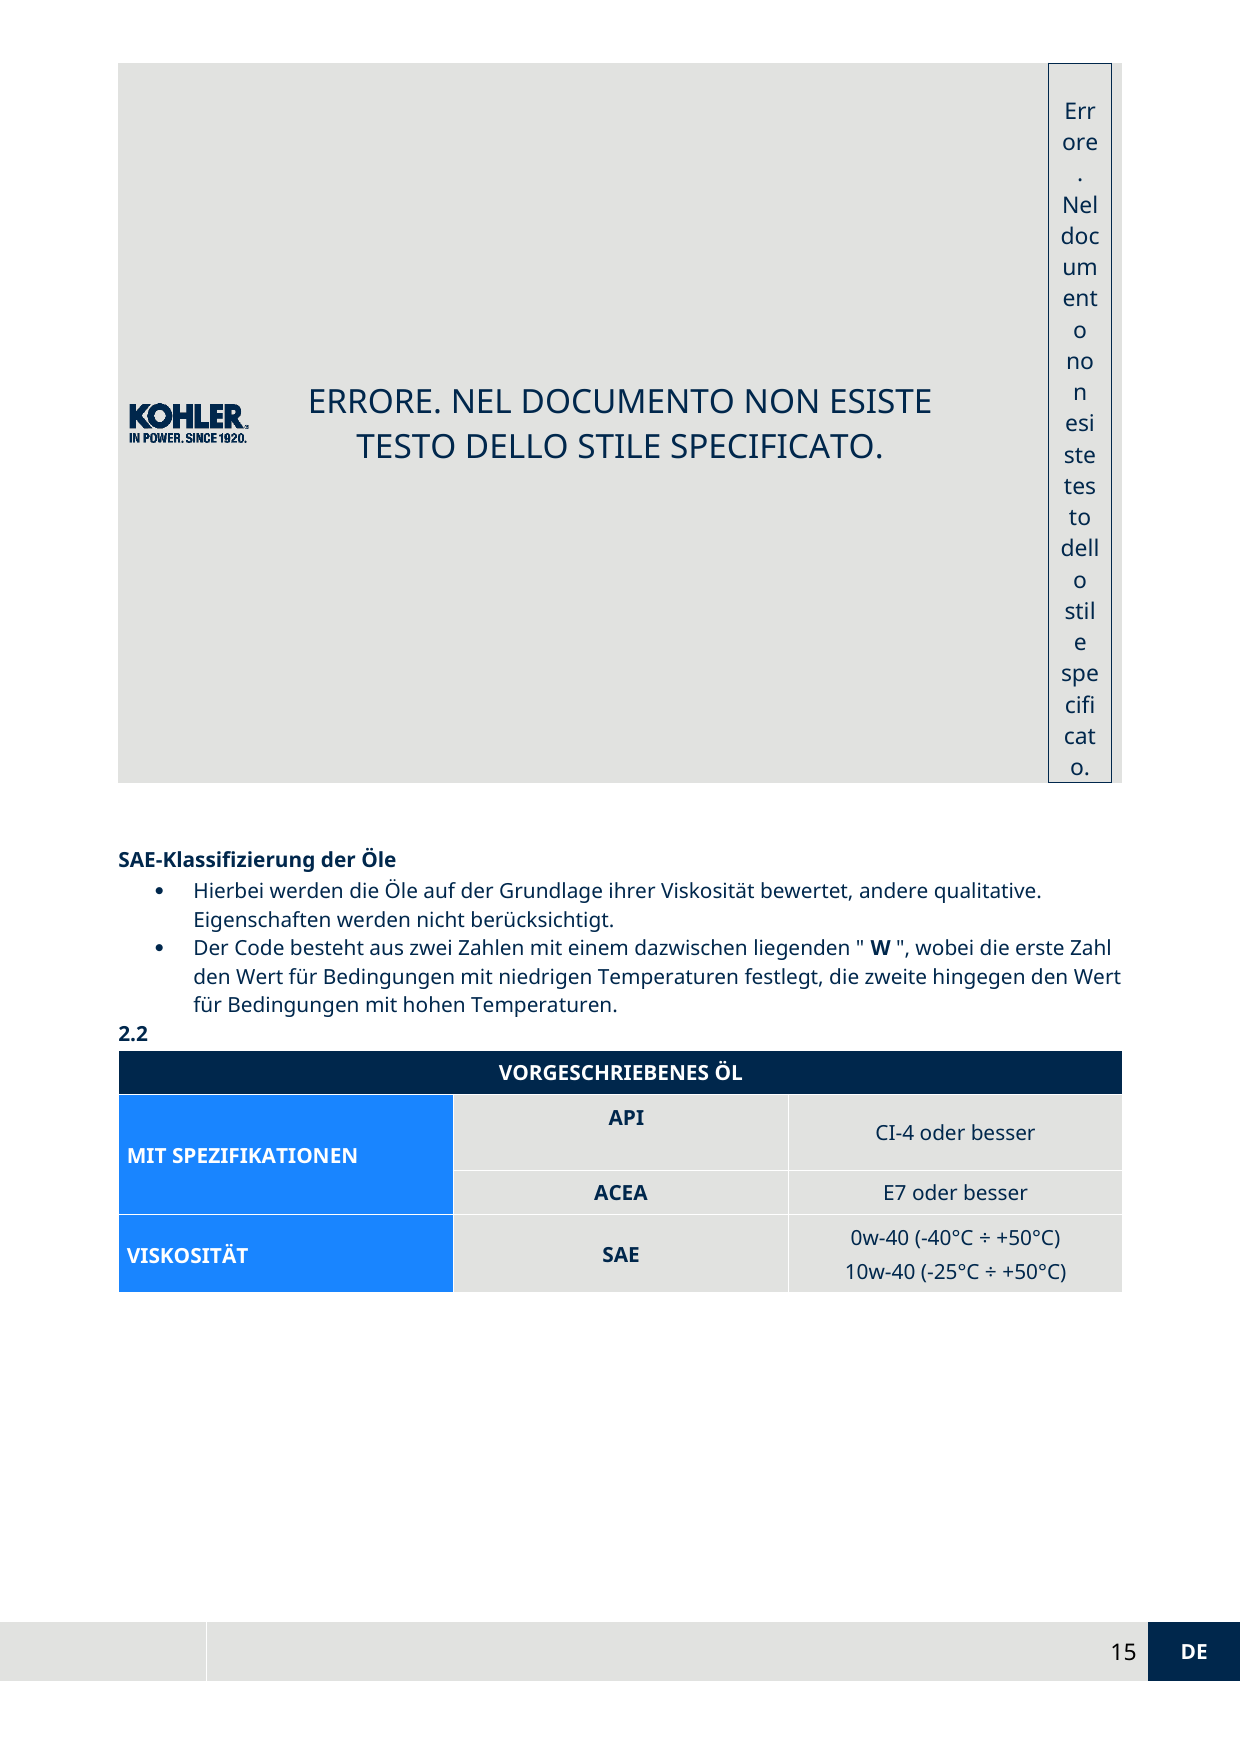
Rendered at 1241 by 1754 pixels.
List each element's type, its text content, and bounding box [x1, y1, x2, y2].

table_cell 0w-40 (-40°C ÷ +50°C) 10w-40 (-25°C ÷ +50°C) [789, 1215, 1122, 1292]
table_cell CI-4 oder besser [789, 1095, 1122, 1170]
table_cell API [454, 1095, 788, 1170]
list Hierbei werden die Öle auf der Grundlage ihrer Viskosität bewertet, andere qualitative. Eigenschaften werden nicht berücksichtigt. [156, 877, 1122, 933]
list Der Code besteht aus zwei Zahlen mit einem dazwischen liegenden " W ", wobei die erste Zahl den Wert für Bedingungen mit niedrigen Temperaturen festlegt, die zweite hingegen den Wert für Bedingungen mit hohen Temperaturen. [156, 933, 1122, 1019]
table_cell MIT SPEZIFIKATIONEN [119, 1095, 453, 1214]
table_cell VISKOSITÄT [119, 1215, 453, 1292]
picture [129, 403, 249, 443]
text 2.2 [118, 1019, 1122, 1047]
table_cell E7 oder besser [789, 1171, 1122, 1214]
text SAE-Klassifizierung der Öle [118, 815, 1122, 874]
table_header VORGESCHRIEBENES ÖL [119, 1051, 1122, 1094]
table_cell ACEA [454, 1171, 788, 1214]
table_cell SAE [454, 1215, 788, 1292]
